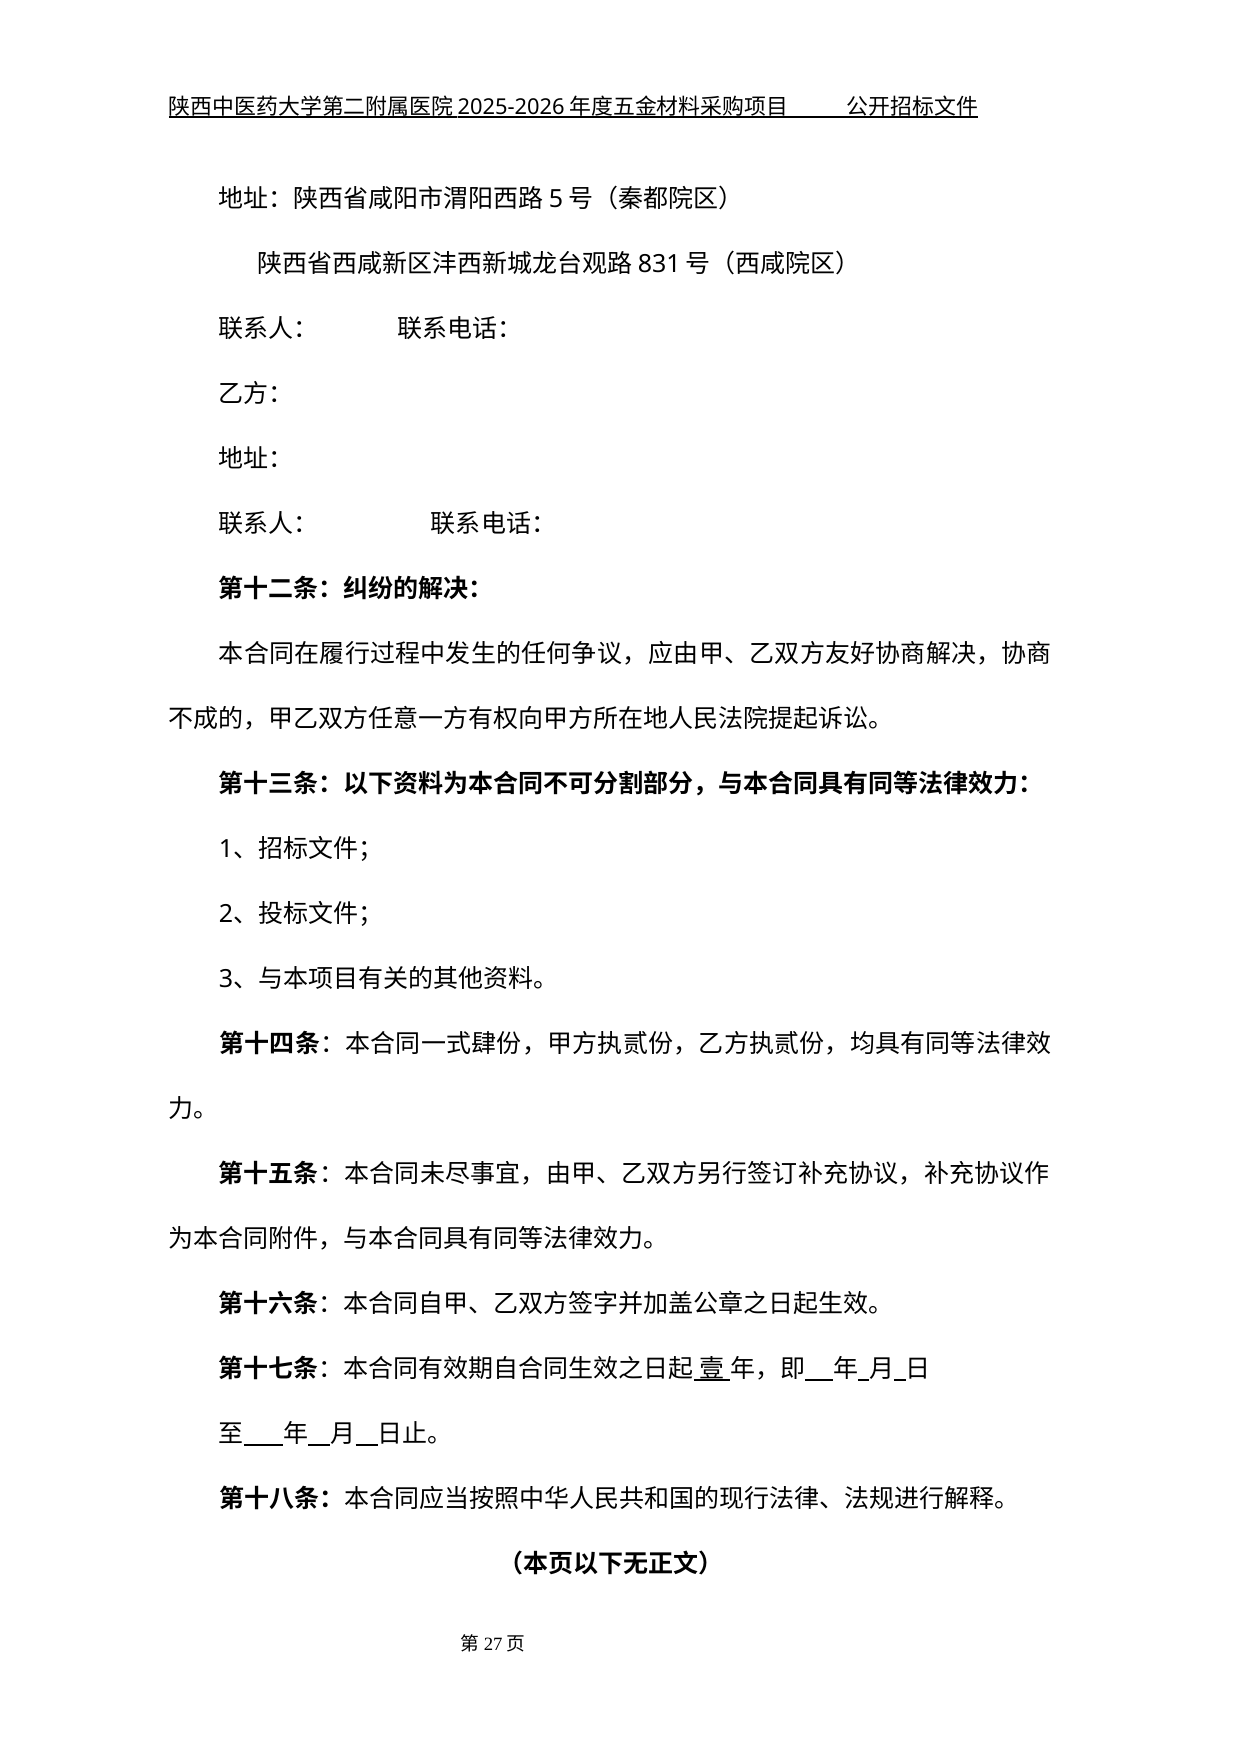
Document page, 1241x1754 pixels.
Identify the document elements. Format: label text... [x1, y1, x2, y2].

text 本合同在履行过程中发生的任何争议，应由甲、乙双方友好协商解决，协商不成的，甲乙双方任意一方有权向甲方所在地人民法院提起诉讼。 [169, 619, 1053, 749]
text 第十四条：本合同一式肆份，甲方执贰份，乙方执贰份，均具有同等法律效力。 [169, 1009, 1053, 1139]
text 陕西省西咸新区沣西新城龙台观路831号（西咸院区） [169, 229, 1053, 294]
text 2、投标文件； [169, 879, 1053, 944]
text 地址：陕西省咸阳市渭阳西路5号（秦都院区） [169, 164, 1053, 229]
text 第十三条：以下资料为本合同不可分割部分，与本合同具有同等法律效力： [169, 749, 1053, 814]
text 1、招标文件； [169, 814, 1053, 879]
text 至 年 月 日止。 [219, 1399, 1053, 1464]
text 乙方： [169, 359, 1053, 424]
text 第十五条：本合同未尽事宜，由甲、乙双方另行签订补充协议，补充协议作为本合同附件，与本合同具有同等法律效力。 [169, 1139, 1053, 1269]
text 联系人： 联系电话： [169, 294, 1053, 359]
text 第十六条：本合同自甲、乙双方签字并加盖公章之日起生效。 [169, 1269, 1053, 1334]
text 第十七条：本合同有效期自合同生效之日起 壹 年，即 年 月 日 [219, 1334, 1053, 1399]
text （本页以下无正文） [169, 1529, 1053, 1594]
text 第十八条：本合同应当按照中华人民共和国的现行法律、法规进行解释。 [169, 1464, 1053, 1529]
text 3、与本项目有关的其他资料。 [169, 944, 1053, 1009]
text 联系人： 联系电话： [169, 489, 1053, 554]
text 第十二条：纠纷的解决： [169, 554, 1053, 619]
text 地址： [169, 424, 1053, 489]
